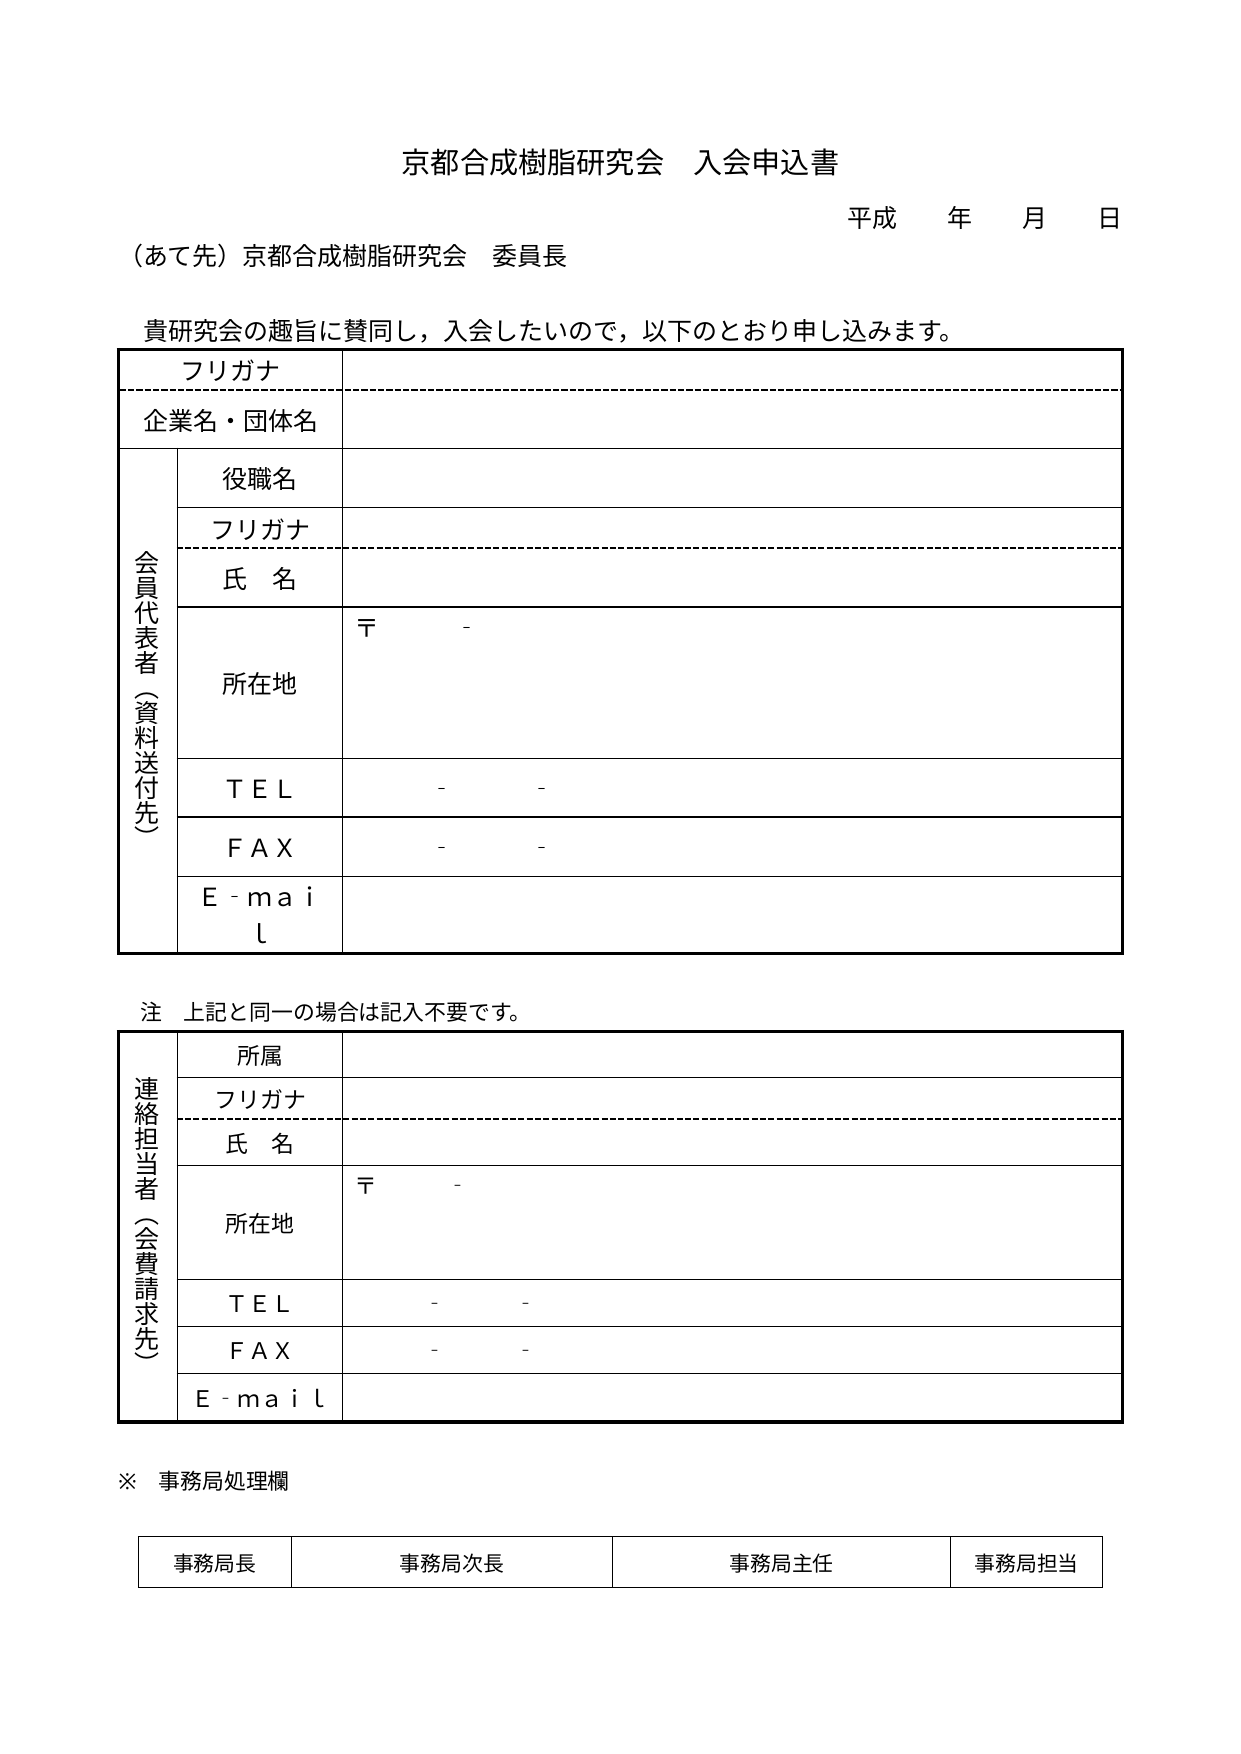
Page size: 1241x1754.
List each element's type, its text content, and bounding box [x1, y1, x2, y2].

table_cell ＦＡＸ [178, 1327, 342, 1373]
table_cell ‐ ‐ [343, 1280, 1121, 1326]
text 注 上記と同一の場合は記入不要です。 [118, 992, 1122, 1030]
table_cell ‐ ‐ [343, 818, 1121, 876]
table_header [343, 351, 1121, 388]
table_header 事務局主任 [613, 1537, 950, 1587]
table_header 事務局担当 [951, 1537, 1102, 1587]
text ※ 事務局処理欄 [118, 1461, 1122, 1498]
table_cell 企業名・団体名 [120, 389, 342, 448]
text 京都合成樹脂研究会 入会申込書 [118, 123, 1122, 198]
table_header 所属 [178, 1033, 342, 1077]
table_header 連絡担当者（会費請求先） [120, 1033, 177, 1420]
text （あて先）京都合成樹脂研究会 委員長 [118, 235, 1122, 273]
table_cell [343, 1118, 1121, 1165]
table_cell [343, 1374, 1121, 1420]
table_cell 役職名 [178, 449, 342, 507]
table_cell 氏 名 [178, 1118, 342, 1165]
table_cell [343, 1078, 1121, 1118]
table_cell 氏 名 [178, 547, 342, 606]
table_cell フリガナ [178, 508, 342, 547]
table_cell Ｅ‐ｍａｉｌ [178, 1374, 342, 1420]
table_cell [343, 389, 1121, 448]
table_cell 〒 ‐ [343, 608, 1121, 757]
table_header [343, 1033, 1121, 1077]
text 貴研究会の趣旨に賛同し，入会したいので，以下のとおり申し込みます。 [118, 310, 1122, 348]
table_cell ＴＥＬ [178, 1280, 342, 1326]
table_cell Ｅ‐ｍａｉｌ [178, 877, 342, 952]
table_header フリガナ [120, 351, 342, 388]
table_cell 〒 ‐ [343, 1166, 1121, 1278]
table_cell フリガナ [178, 1078, 342, 1118]
table_cell ＴＥＬ [178, 759, 342, 816]
table_cell ＦＡＸ [178, 818, 342, 876]
text 平成 年 月 日 [118, 198, 1122, 235]
table_header 事務局次長 [292, 1537, 612, 1587]
table_cell [343, 547, 1121, 606]
table_cell ‐ ‐ [343, 1327, 1121, 1373]
table_header 事務局長 [139, 1537, 291, 1587]
table_cell ‐ ‐ [343, 759, 1121, 816]
table_cell [343, 877, 1121, 952]
table_cell 会員代表者（資料送付先） [120, 449, 177, 952]
table_cell [343, 449, 1121, 507]
table_cell 所在地 [178, 1166, 342, 1278]
table_cell [343, 508, 1121, 547]
table_cell 所在地 [178, 608, 342, 757]
